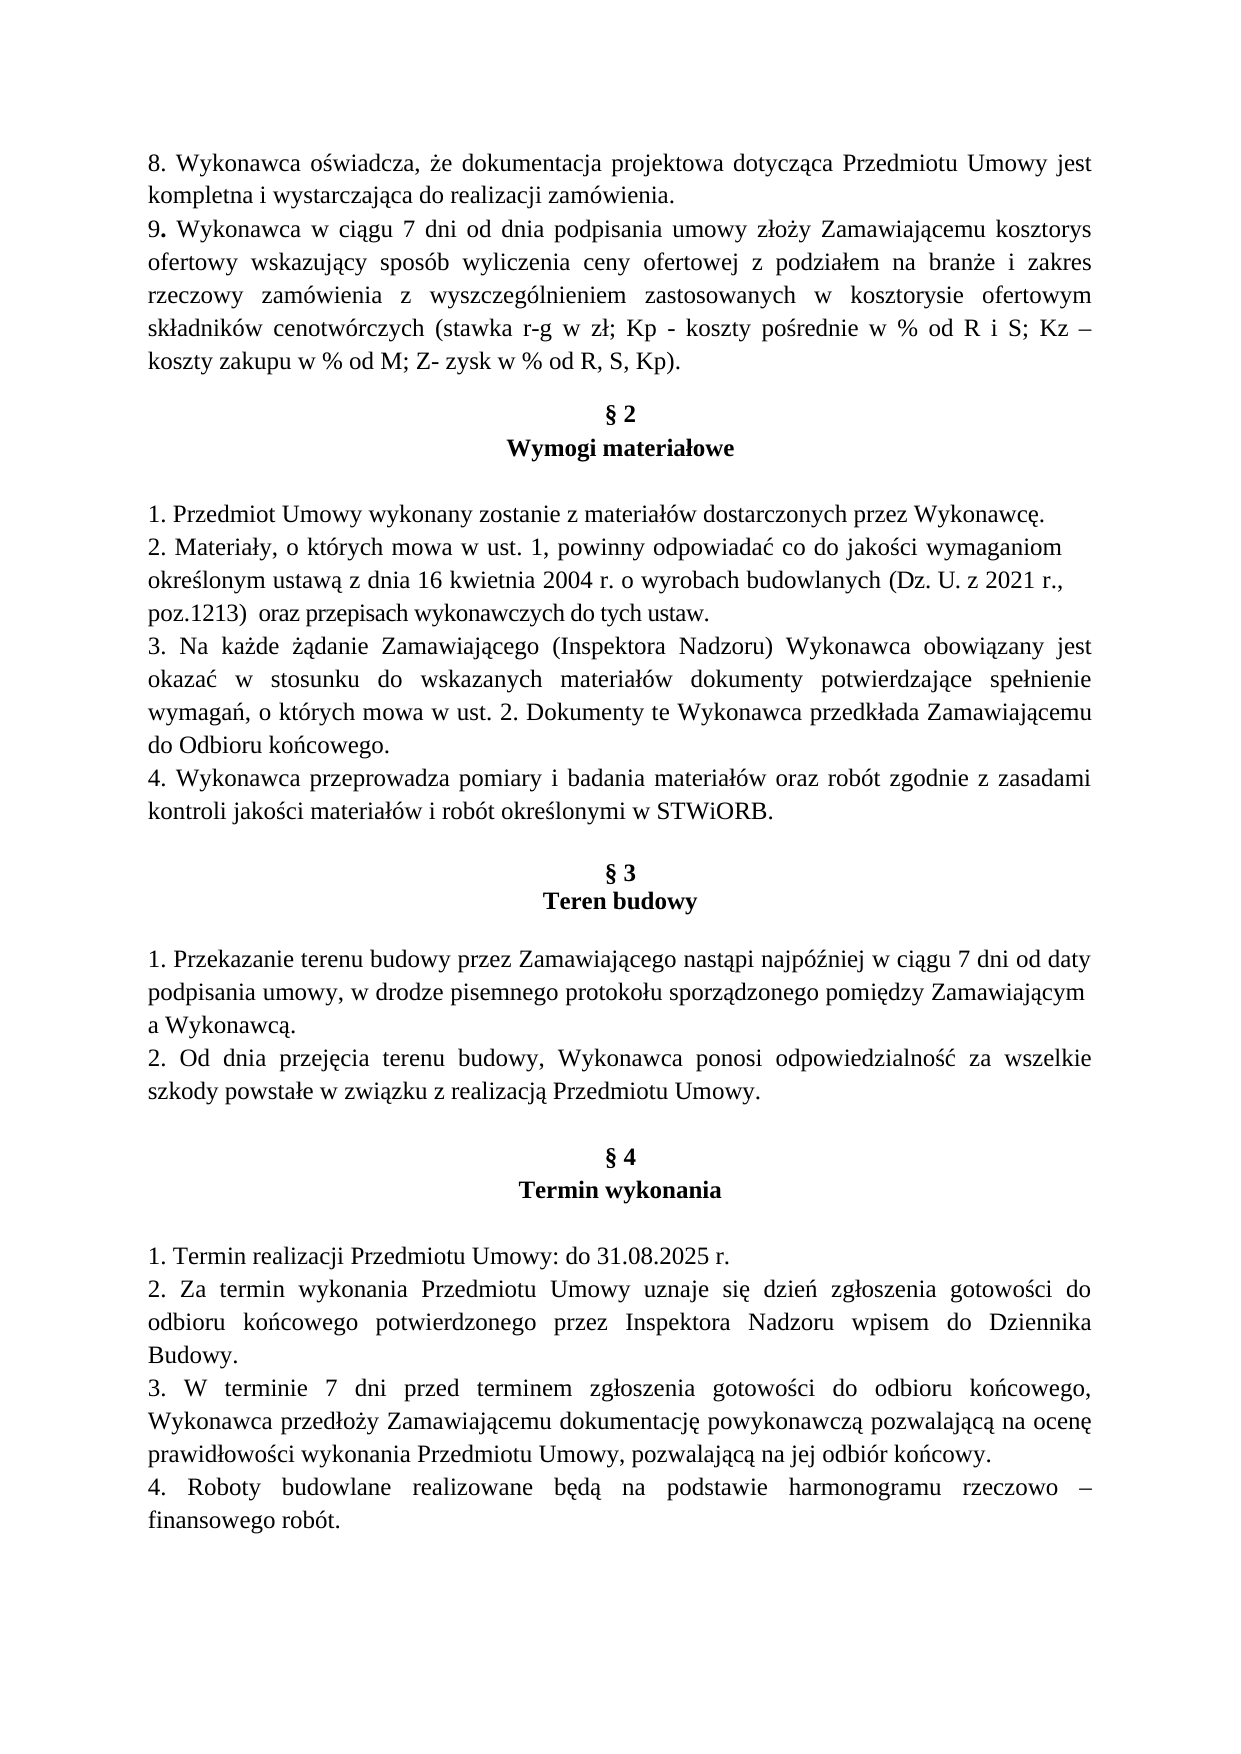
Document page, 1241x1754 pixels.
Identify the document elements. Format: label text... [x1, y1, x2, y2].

text 1. Przedmiot Umowy wykonany zostanie z materiałów dostarczonych przez Wykonawcę. [148, 499, 1093, 527]
text § 2 [148, 399, 1093, 428]
text Wymogi materiałowe [148, 433, 1093, 461]
text 4. Wykonawca przeprowadza pomiary i badania materiałów oraz robót zgodnie z zasadami kontroli jakości materiałów i robót określonymi w STWiORB. [148, 763, 1093, 824]
text 4. Roboty budowlane realizowane będą na podstawie harmonogramu rzeczowo – finansowego robót. [148, 1472, 1093, 1534]
text 1. Termin realizacji Przedmiotu Umowy: do 31.08.2025 r. [148, 1241, 1093, 1270]
text Termin wykonania [148, 1175, 1093, 1204]
text 2. Za termin wykonania Przedmiotu Umowy uznaje się dzień zgłoszenia gotowości do odbioru końcowego potwierdzonego przez Inspektora Nadzoru wpisem do Dziennika Budowy. [148, 1274, 1093, 1369]
text Teren budowy [148, 886, 1093, 915]
text 3. W terminie 7 dni przed terminem zgłoszenia gotowości do odbioru końcowego, Wykonawca przedłoży Zamawiającemu dokumentację powykonawczą pozwalającą na ocenę prawidłowości wykonania Przedmiotu Umowy, pozwalającą na jej odbiór końcowy. [148, 1373, 1093, 1468]
text § 4 [148, 1142, 1093, 1171]
text 8. Wykonawca oświadcza, że dokumentacja projektowa dotycząca Przedmiotu Umowy jest kompletna i wystarczająca do realizacji zamówienia. [148, 148, 1093, 209]
text 9. Wykonawca w ciągu 7 dni od dnia podpisania umowy złoży Zamawiającemu kosztorys ofertowy wskazujący sposób wyliczenia ceny ofertowej z podziałem na branże i zakres rzeczowy zamówienia z wyszczególnieniem zastosowanych w kosztorysie ofertowym składników cenotwórczych (stawka r-g w zł; Kp - koszty pośrednie w % od R i S; Kz – koszty zakupu w % od M; Z- zysk w % od R, S, Kp). [148, 214, 1093, 374]
text 1. Przekazanie terenu budowy przez Zamawiającego nastąpi najpóźniej w ciągu 7 dni od daty podpisania umowy, w drodze pisemnego protokołu sporządzonego pomiędzy Zamawiającym a Wykonawcą. [148, 944, 1093, 1039]
text § 3 [148, 858, 1093, 886]
text 2. Materiały, o których mowa w ust. 1, powinny odpowiadać co do jakości wymaganiom określonym ustawą z dnia 16 kwietnia 2004 r. o wyrobach budowlanych (Dz. U. z 2021 r., poz.1213) oraz przepisach wykonawczych do tych ustaw. [148, 532, 1063, 626]
text 2. Od dnia przejęcia terenu budowy, Wykonawca ponosi odpowiedzialność za wszelkie szkody powstałe w związku z realizacją Przedmiotu Umowy. [148, 1043, 1093, 1105]
text 3. Na każde żądanie Zamawiającego (Inspektora Nadzoru) Wykonawca obowiązany jest okazać w stosunku do wskazanych materiałów dokumenty potwierdzające spełnienie wymagań, o których mowa w ust. 2. Dokumenty te Wykonawca przedkłada Zamawiającemu do Odbioru końcowego. [148, 631, 1093, 758]
